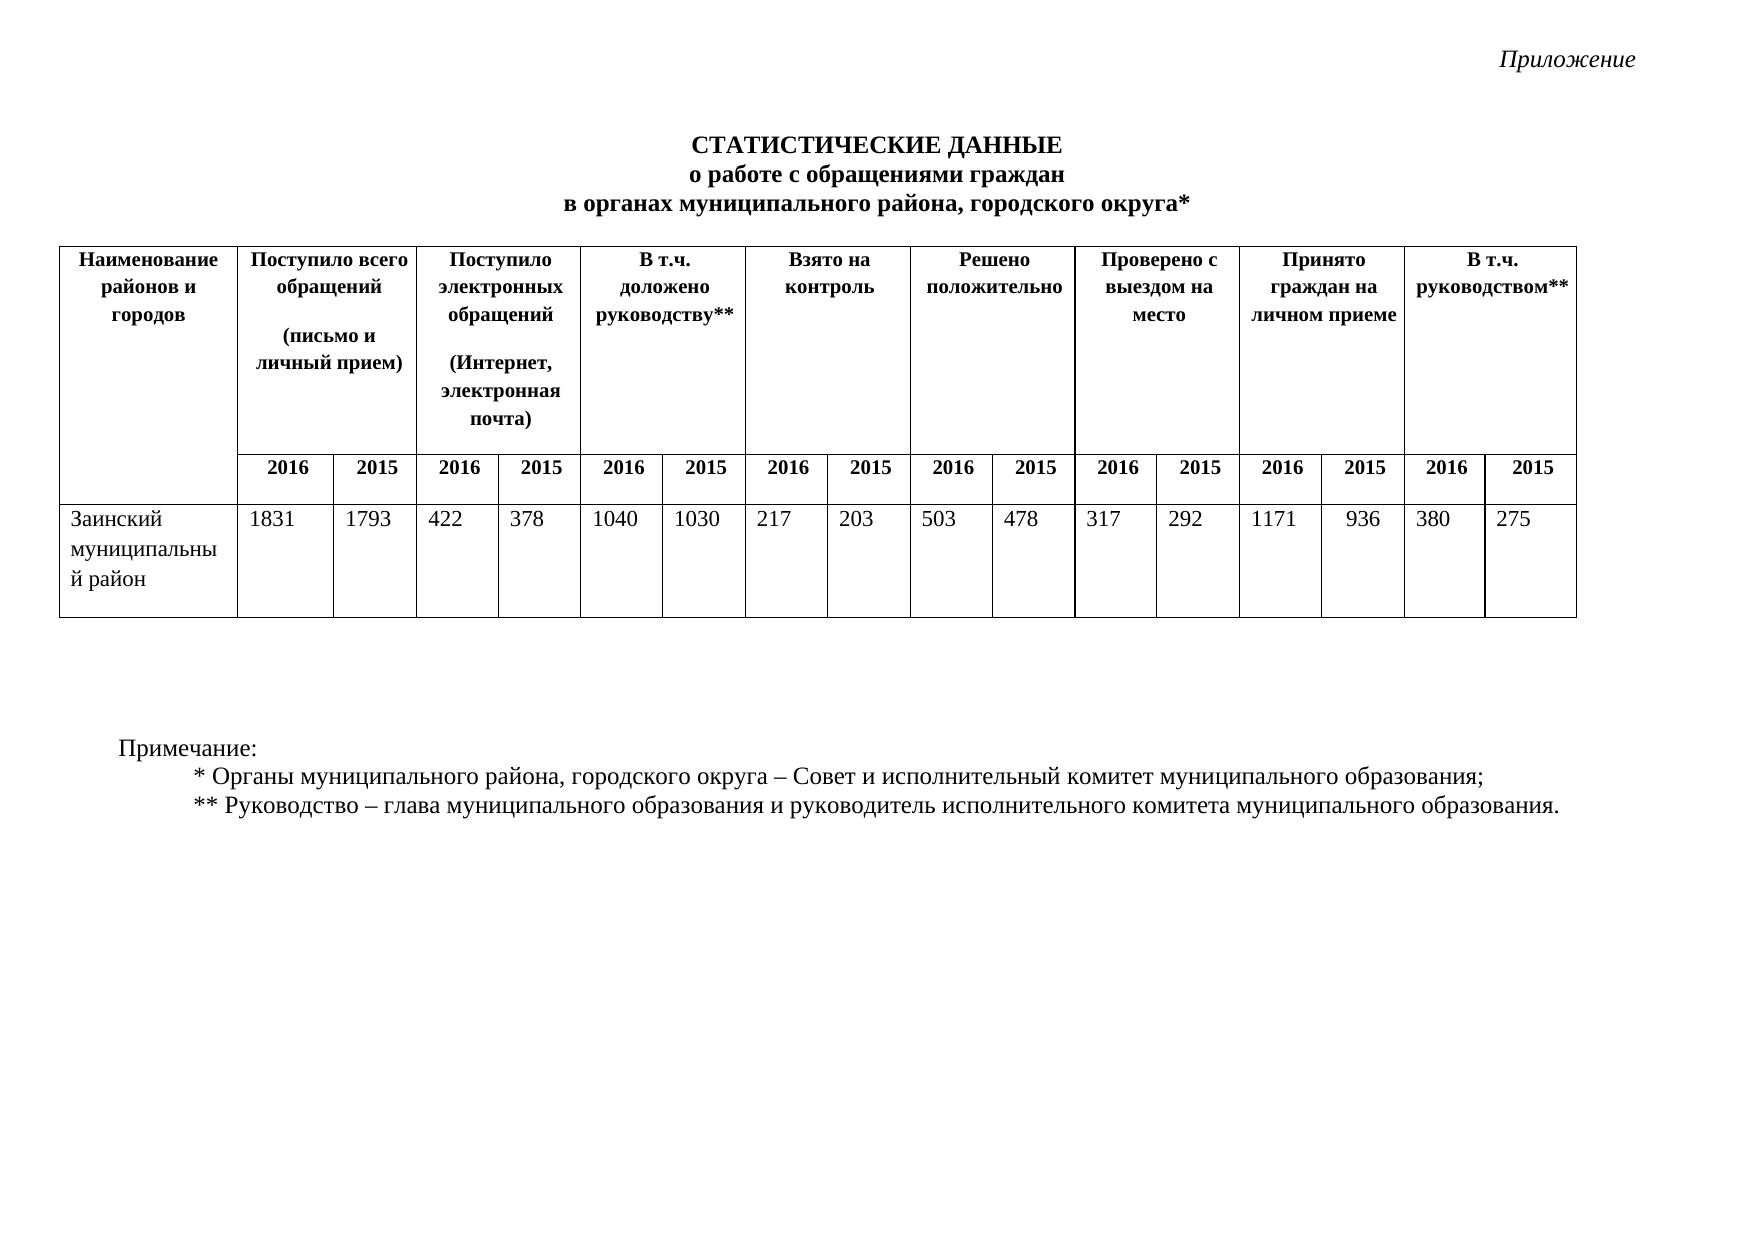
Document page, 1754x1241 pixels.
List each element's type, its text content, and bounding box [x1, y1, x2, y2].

table_cell 478 [993, 505, 1074, 617]
table_header Поступило электронных обращений (Интернет, электронная почта) [417, 247, 580, 454]
text Примечание: [118, 733, 1636, 761]
table_cell 2016 [238, 455, 333, 504]
table_cell 2016 [1240, 455, 1321, 504]
table_cell 2016 [1076, 455, 1156, 504]
table_cell 1793 [334, 505, 416, 617]
table_cell 2015 [499, 455, 580, 504]
table_cell 2016 [746, 455, 827, 504]
table_cell 1171 [1240, 505, 1321, 617]
table_cell 2015 [1157, 455, 1239, 504]
text * Органы муниципального района, городского округа – Совет и исполнительный комитет муниципального образования; [193, 761, 1636, 790]
table_header В т.ч. руководством** [1405, 247, 1576, 454]
table_cell 275 [1486, 505, 1576, 617]
text о работе с обращениями граждан [118, 159, 1636, 188]
table_header В т.ч. доложено руководству** [581, 247, 745, 454]
table_cell 2016 [417, 455, 498, 504]
table_header Наименование районов и городов [60, 247, 237, 504]
table_cell 203 [828, 505, 910, 617]
table_cell 1040 [581, 505, 662, 617]
table_cell 1030 [663, 505, 745, 617]
text в органах муниципального района, городского округа* [118, 188, 1636, 217]
table_header Принято граждан на личном приеме [1240, 247, 1404, 454]
text Приложение [118, 44, 1636, 73]
table_cell 2016 [581, 455, 662, 504]
table_cell 2015 [663, 455, 745, 504]
text ** Руководство – глава муниципального образования и руководитель исполнительного комитета муниципального образования. [193, 790, 1636, 819]
table_cell 2016 [911, 455, 992, 504]
table_cell 503 [911, 505, 992, 617]
table_cell 1831 [238, 505, 333, 617]
table_cell 2015 [334, 455, 416, 504]
table_cell 2016 [1405, 455, 1484, 504]
table_header Взято на контроль [746, 247, 910, 454]
table_cell 936 [1322, 505, 1404, 617]
table_cell 217 [746, 505, 827, 617]
table_cell 317 [1076, 505, 1156, 617]
table_header Решено положительно [911, 247, 1074, 454]
table_cell Заинский муниципальный район [60, 505, 237, 617]
table_cell 2015 [828, 455, 910, 504]
table_header Проверено с выездом на место [1076, 247, 1239, 454]
table_header Поступило всего обращений (письмо и личный прием) [238, 247, 416, 454]
table_cell 378 [499, 505, 580, 617]
text СТАТИСТИЧЕСКИЕ ДАННЫЕ [118, 131, 1636, 159]
table_cell 2015 [1322, 455, 1404, 504]
table_cell 422 [417, 505, 498, 617]
table_cell 2015 [993, 455, 1074, 504]
table_cell 380 [1405, 505, 1484, 617]
table_cell 2015 [1486, 455, 1576, 504]
table_cell 292 [1157, 505, 1239, 617]
